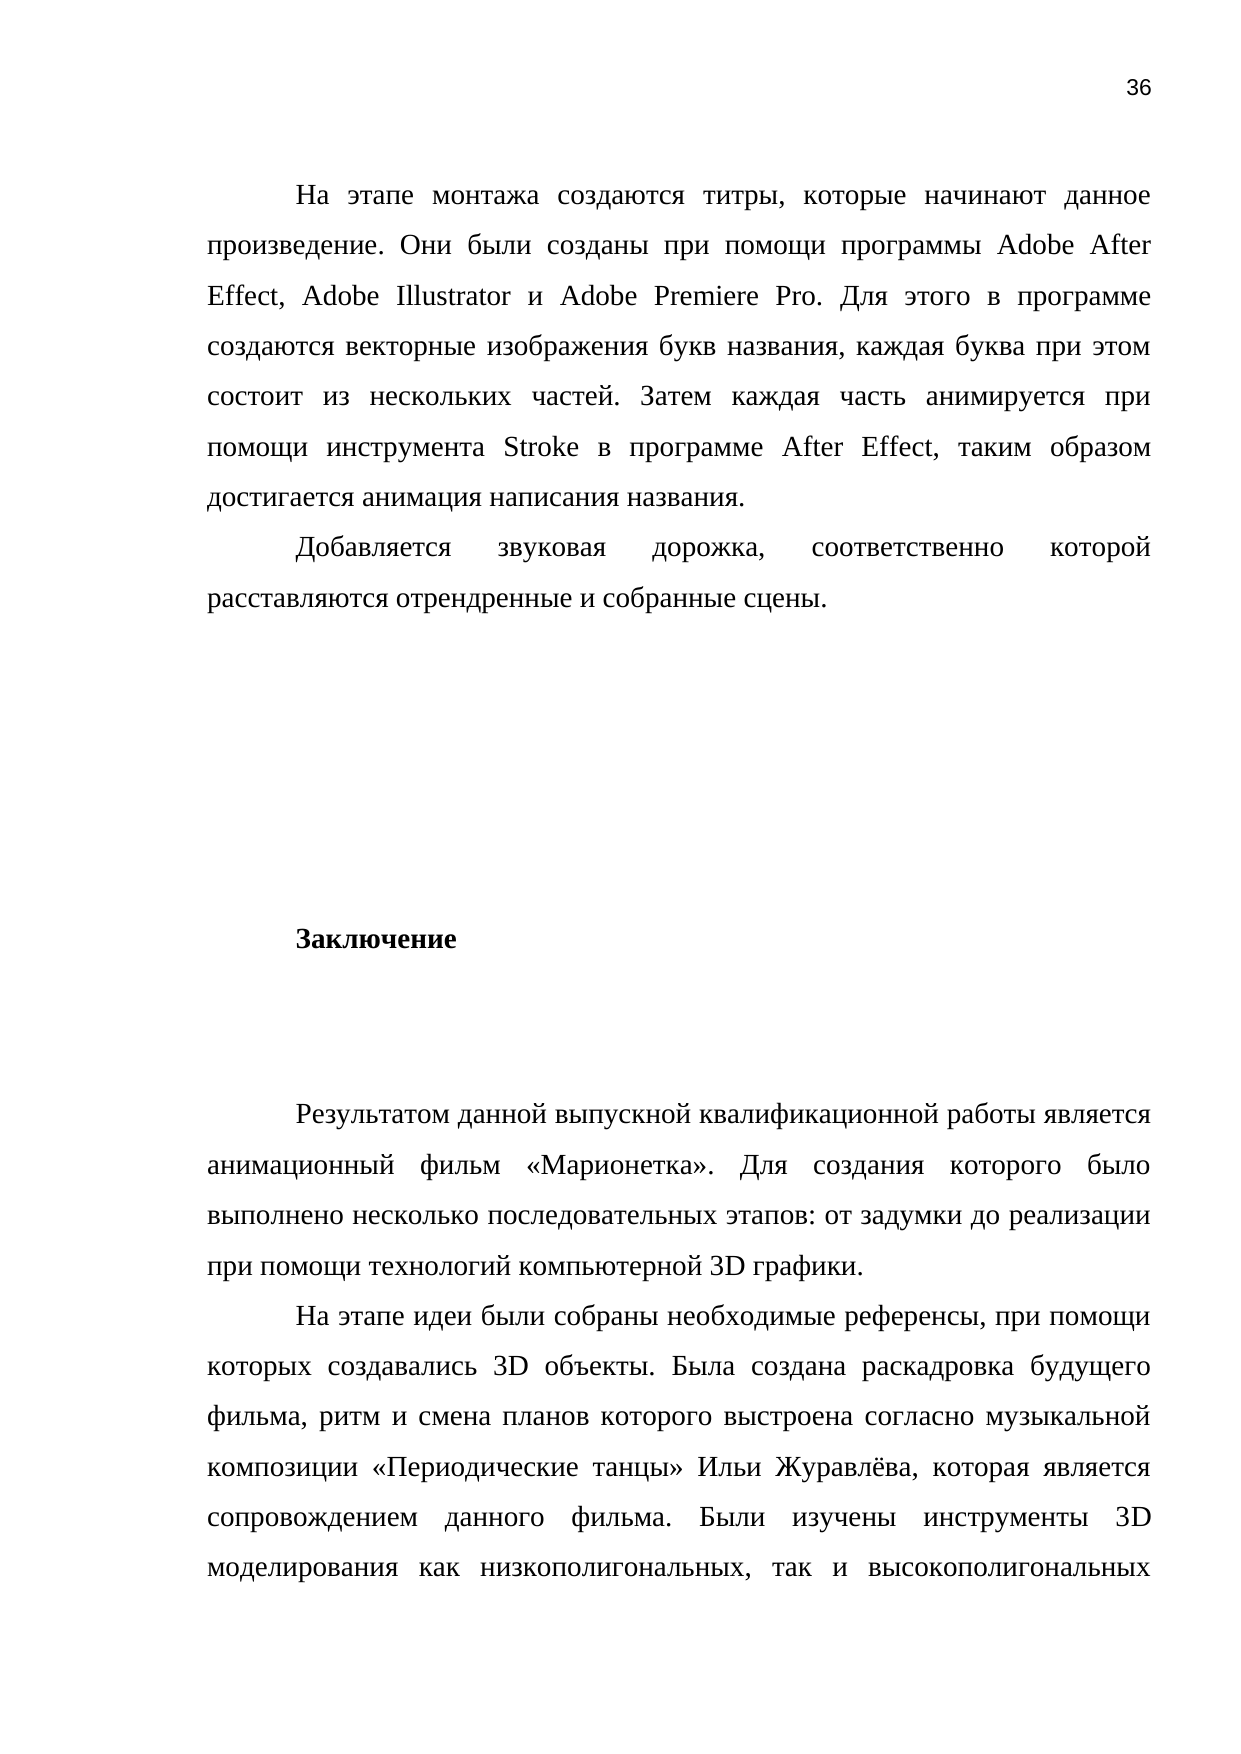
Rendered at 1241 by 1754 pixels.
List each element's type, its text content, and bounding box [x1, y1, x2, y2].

text Заключение [207, 921, 1152, 954]
text Результатом данной выпускной квалификационной работы является анимационный фильм «Марионетка». Для создания которого было выполнено несколько последовательных этапов: от задумки до реализации при помощи технологий компьютерной 3D графики. [207, 1097, 1152, 1281]
text На этапе монтажа создаются титры, которые начинают данное произведение. Они были созданы при помощи программы Adobe After Effect, Adobe Illustrator и Adobe Premiere Pro. Для этого в программе создаются векторные изображения букв названия, каждая буква при этом состоит из нескольких частей. Затем каждая часть анимируется при помощи инструмента Stroke в программе After Effect, таким образом достигается анимация написания названия. [207, 177, 1152, 513]
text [207, 1298, 1152, 1583]
text Добавляется звуковая дорожка, соответственно которой расставляются отрендренные и собранные сцены. [207, 529, 1152, 613]
